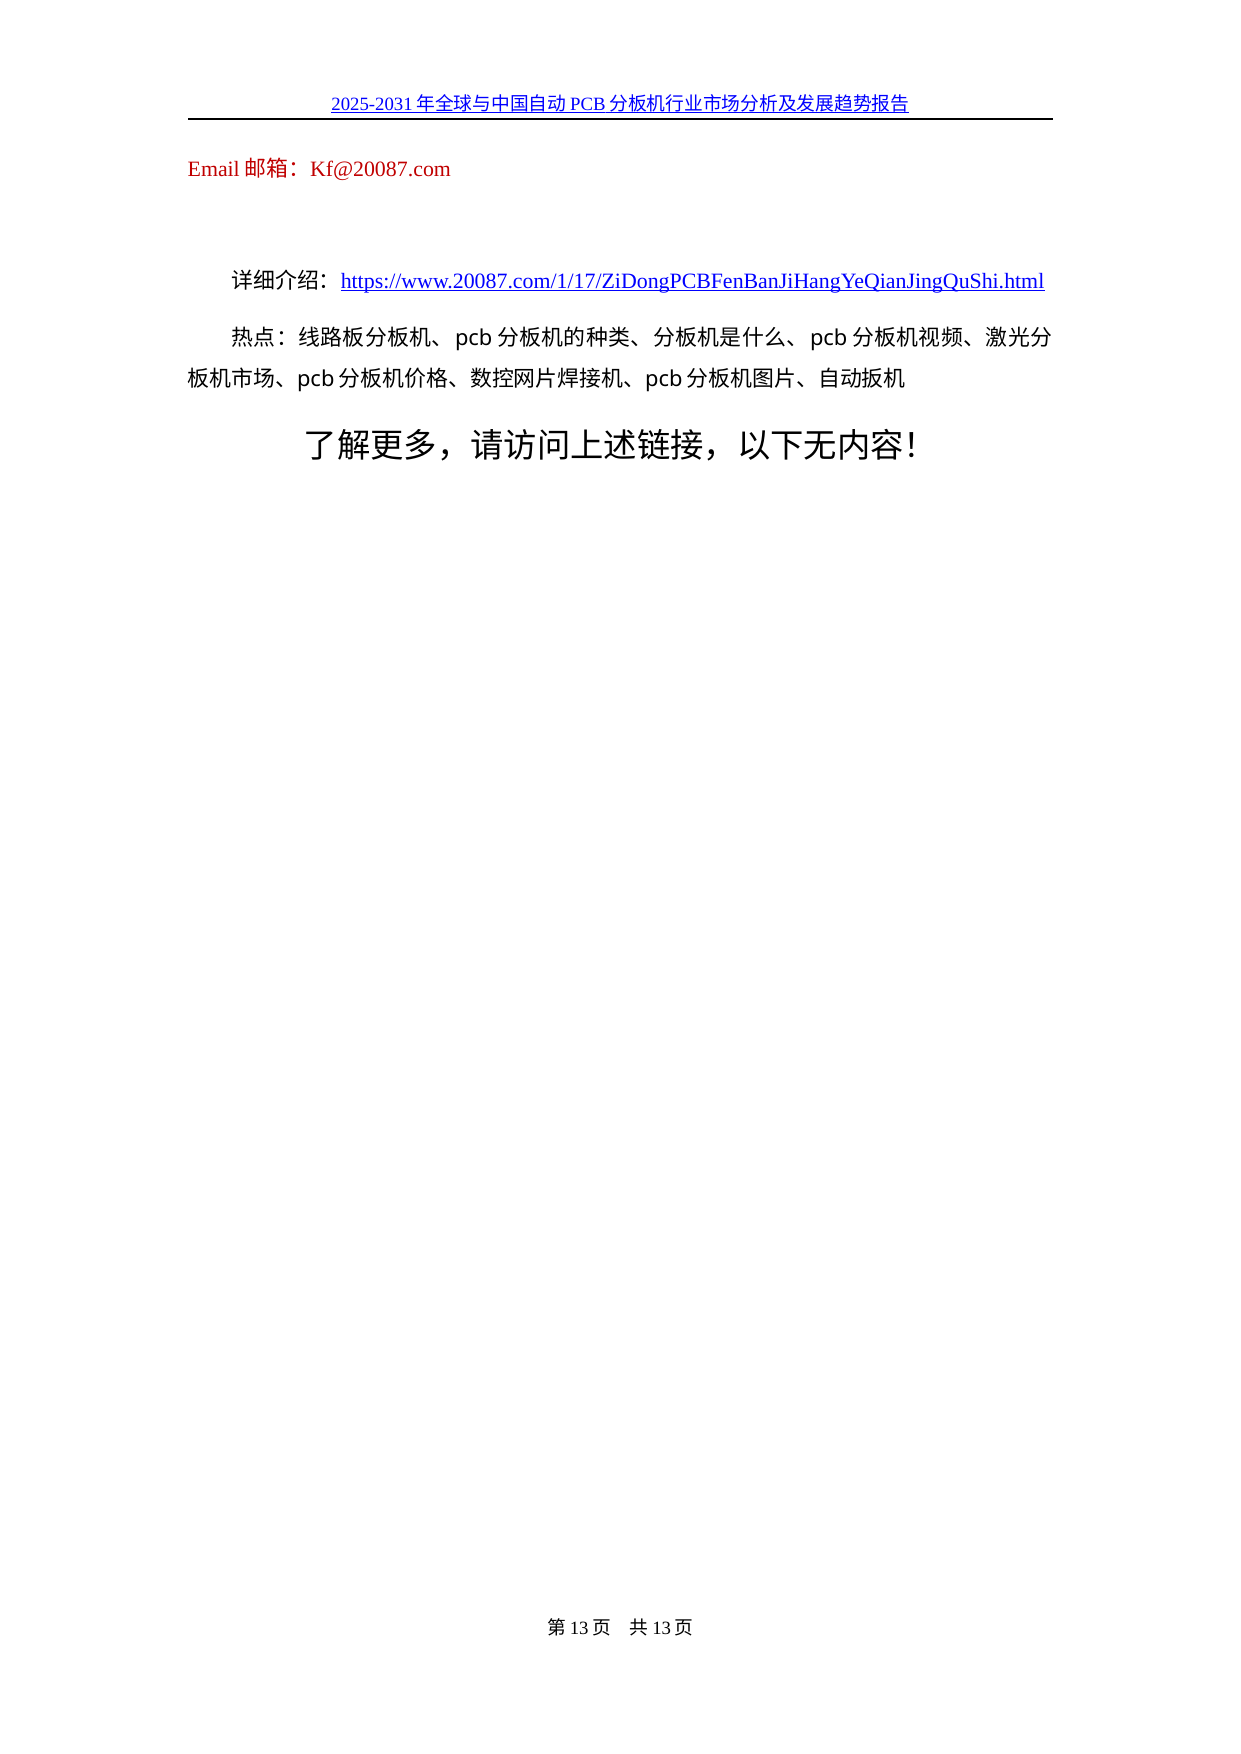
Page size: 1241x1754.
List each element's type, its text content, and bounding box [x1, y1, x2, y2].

text 详细介绍：https://www.20087.com/1/17/ZiDongPCBFenBanJiHangYeQianJingQuShi.html [187, 263, 1053, 296]
title 了解更多，请访问上述链接，以下无内容！ [187, 411, 1053, 476]
text Email邮箱：Kf@20087.com [187, 150, 1053, 183]
text 热点：线路板分板机、pcb分板机的种类、分板机是什么、pcb分板机视频、激光分板机市场、pcb分板机价格、数控网片焊接机、pcb分板机图片、自动扳机 [187, 320, 1053, 393]
